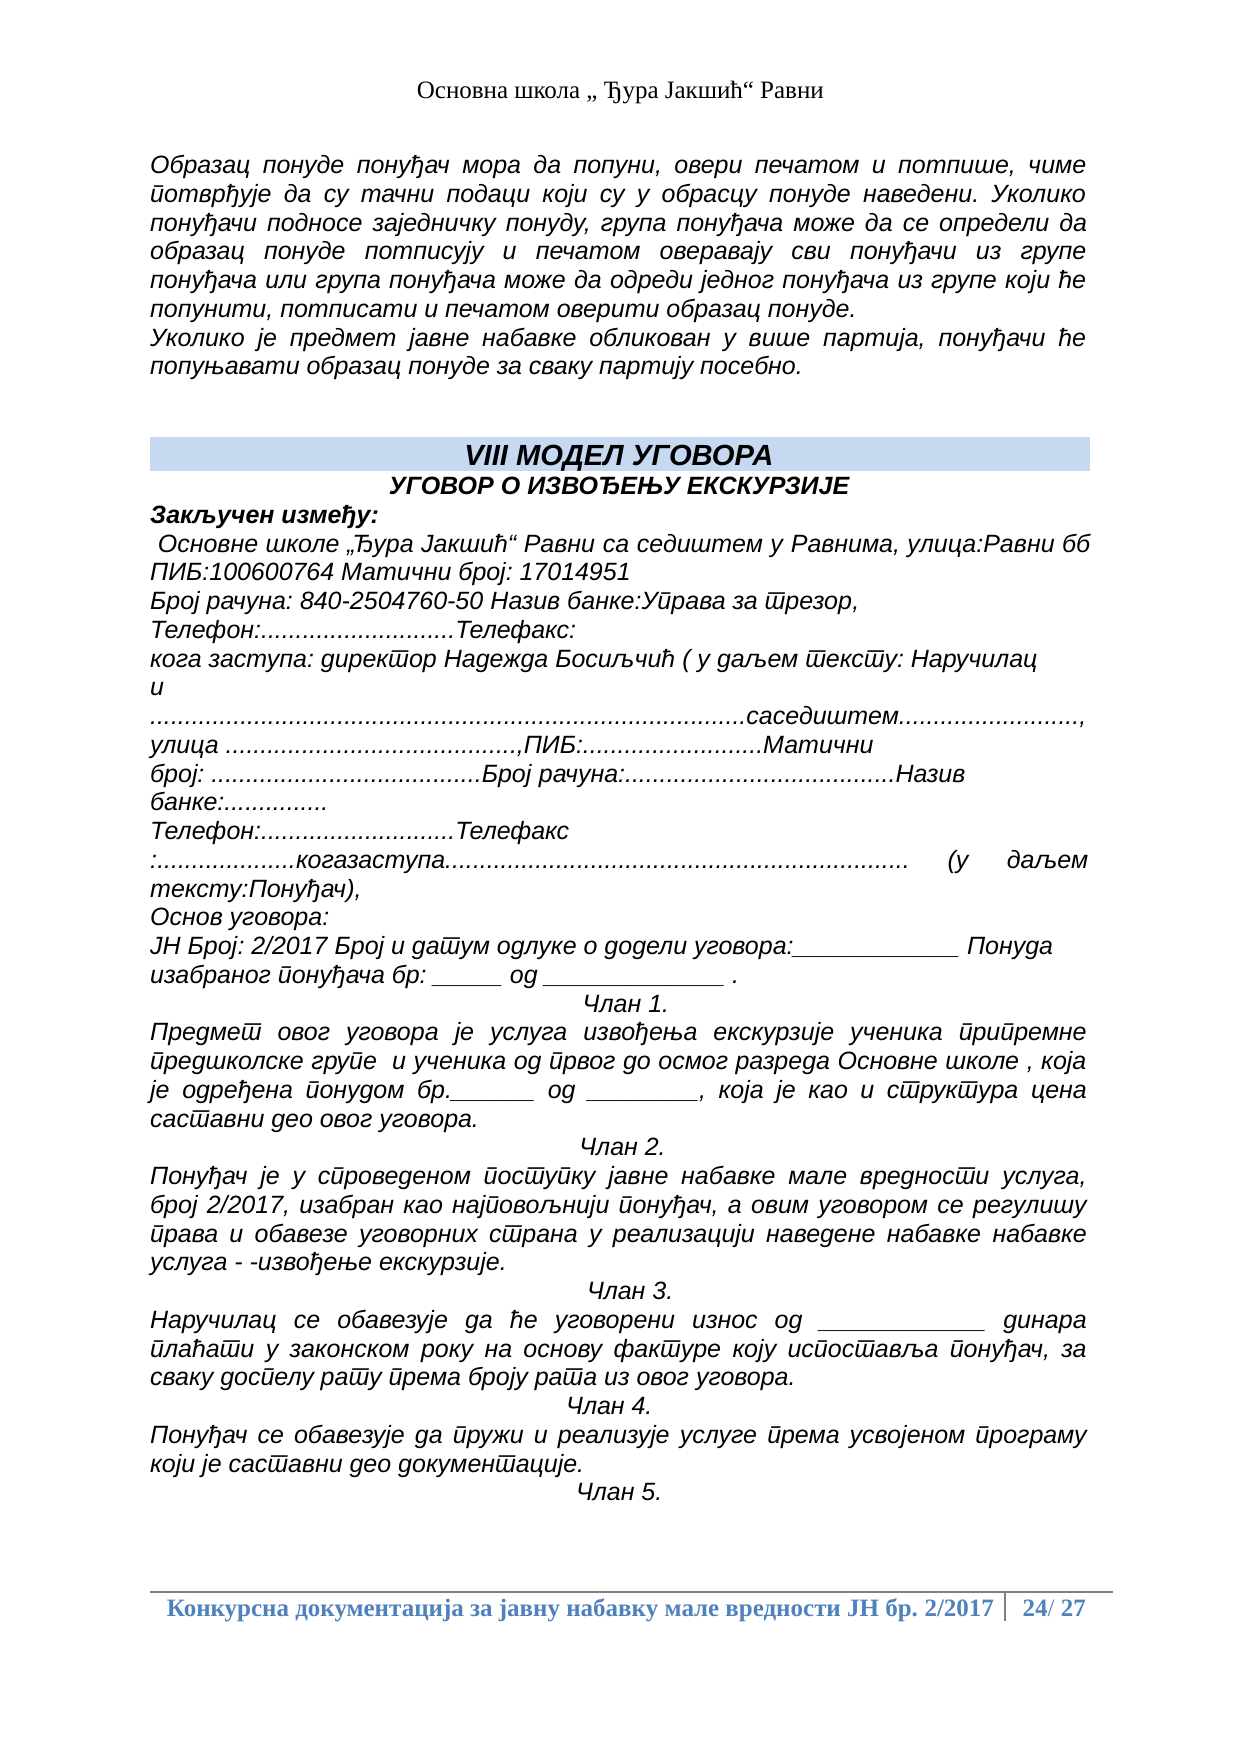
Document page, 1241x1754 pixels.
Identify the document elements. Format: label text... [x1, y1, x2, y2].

text Број рачуна: 840-2504760-50 Назив банке:Управа за трезор, [150, 586, 1090, 615]
text Наручилац се обавезује да ће уговорени износ од ____________ динара плаћати у законском року на основу фактуре коју испоставља понуђач, за сваку доспелу рату према броју рата из овог уговора. [150, 1305, 1090, 1391]
text VIII МОДЕЛ УГОВОРА [150, 437, 1090, 471]
text Телефон:............................Телефакс: [150, 615, 1090, 643]
text Закључен између: [150, 500, 1090, 528]
text ......................................................................................саседиштем.........................., улица ..........................................,ПИБ:..........................Матични број: .......................................Број рачуна:.......................................Назив банке:............... [150, 701, 1090, 816]
text Основне школе „Ђура Јакшић“ Равни са седиштем у Равнима, улица:Равни бб ПИБ:100600764 Матични број: 17014951 [150, 528, 1090, 586]
text Основ уговора: [150, 902, 1090, 931]
text Предмет овог уговора је услуга извођења екскурзије ученика припремне предшколске групе и ученика од првог до осмог разреда Основне школе , која је одређена понудом бр.______ од ________, која је као и структура цена саставни део овог уговора. [150, 1017, 1090, 1132]
text Образац понуде понуђач мора да попуни, овери печатом и потпише, чиме потврђује да су тачни подаци који су у обрасцу понуде наведени. Уколико понуђачи подносе заједничку понуду, група понуђача може да се определи да образац понуде потписују и печатом оверавају сви понуђачи из групе понуђача или група понуђача може да одреди једног понуђача из групе који ће попунити, потписати и печатом оверити образац понуде. [150, 150, 1090, 322]
text Члан 2. [150, 1132, 1090, 1161]
text Члан 5. [150, 1477, 1090, 1506]
text Понуђач се обавезује да пружи и реализује услуге према усвојеном програму који је саставни део документације. [150, 1420, 1090, 1477]
text Члан 3. [150, 1276, 1090, 1305]
text Члан 4. [150, 1391, 1090, 1420]
text Понуђач је у спроведеном поступку јавне набавке мале вредности услуга, број 2/2017, изабран као најповољнији понуђач, а овим уговором се регулишу права и обавезе уговорних страна у реализацији наведене набавке набавке услуга - -извођење екскурзије. [150, 1161, 1090, 1276]
text Уколико је предмет јавне набавке обликован у више партија, понуђачи ће попуњавати образац понуде за сваку партију посебно. [150, 322, 1090, 380]
text УГОВОР О ИЗВОЂЕЊУ ЕКСКУРЗИЈЕ [150, 471, 1090, 500]
text и [150, 672, 1090, 701]
text Телефон:............................Телефакс:....................когазаступа................................................................... (у даљем тексту:Понуђач), [150, 816, 1090, 902]
text Члан 1. [150, 988, 1090, 1017]
text ЈН Број: 2/2017 Број и датум одлуке о додели уговора:____________ Понуда изабраног понуђача бр: _____ од _____________ . [150, 931, 1090, 988]
text кога заступа: директор Надежда Босиљчић ( у даљем тексту: Наручилац [150, 643, 1090, 672]
